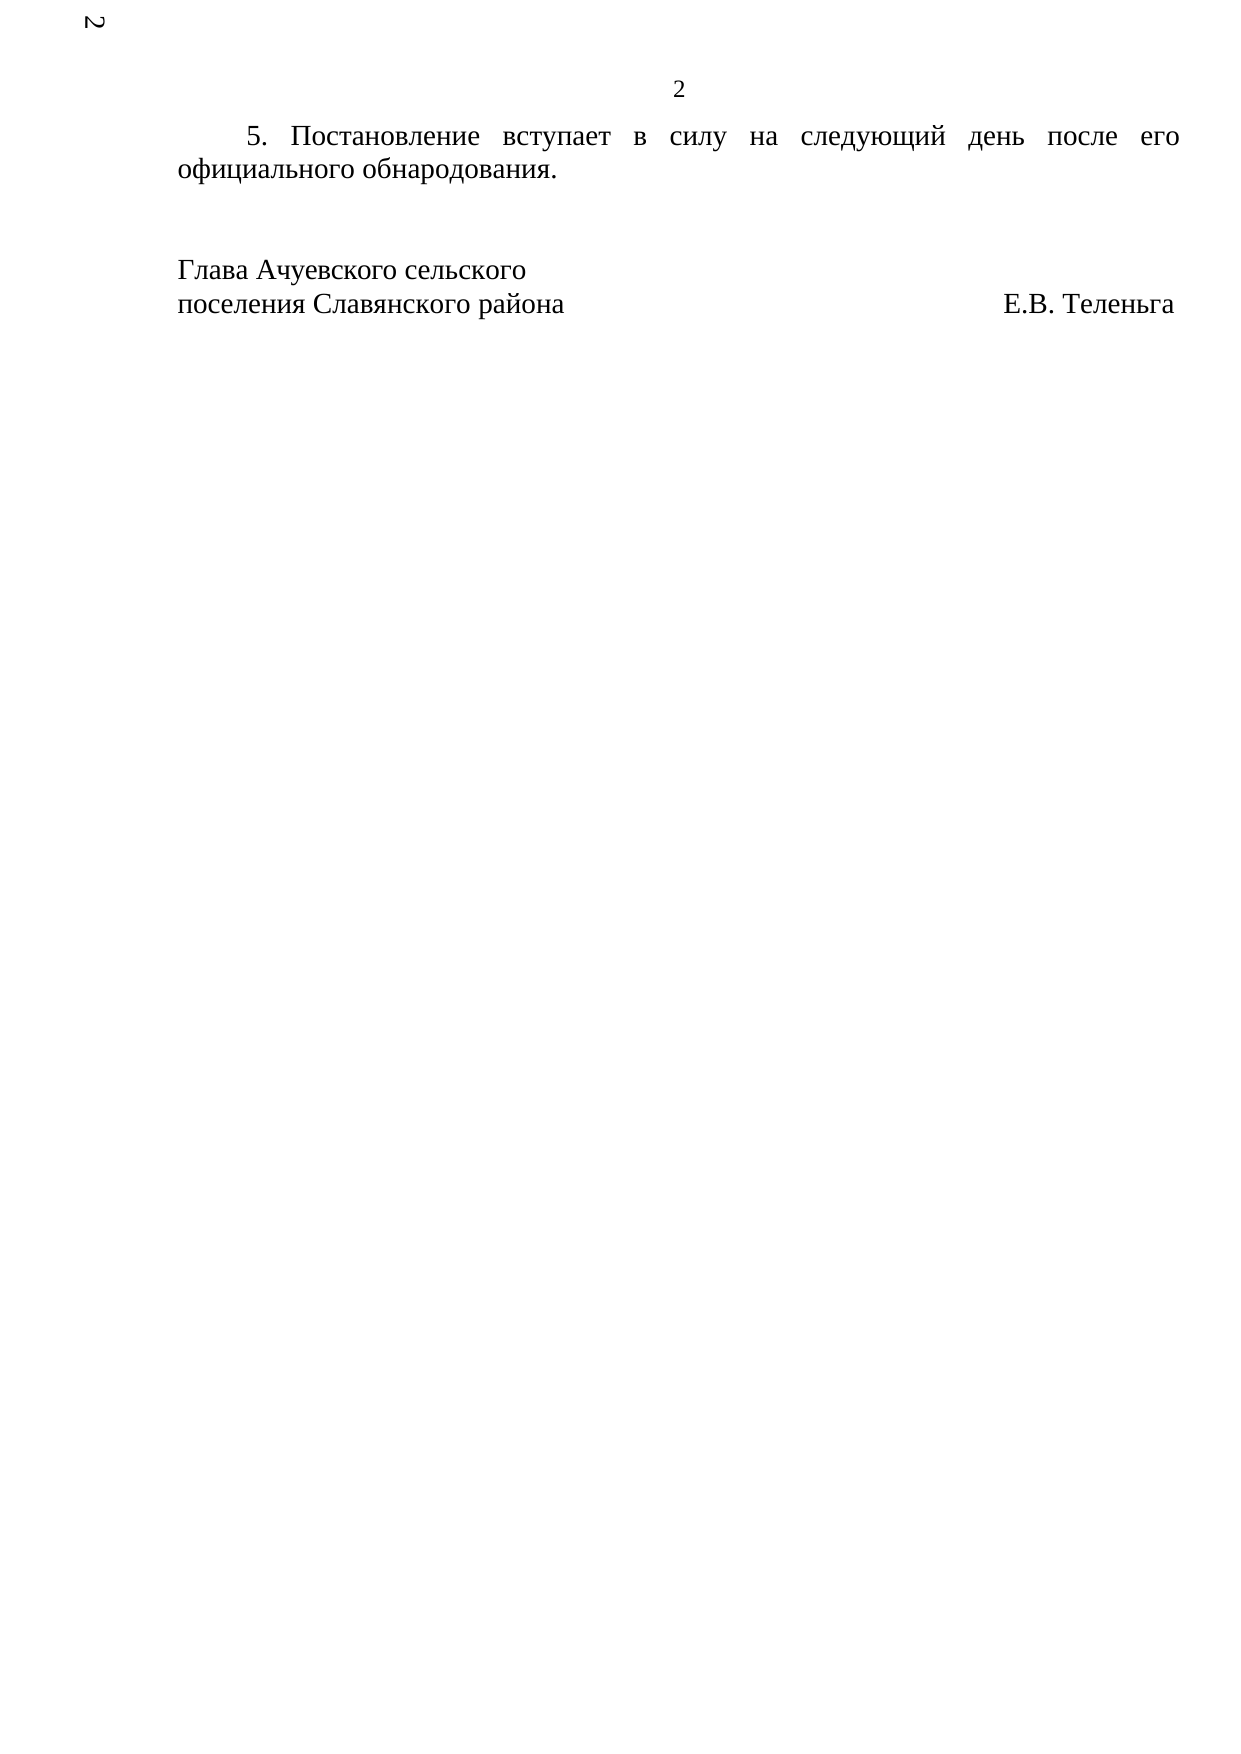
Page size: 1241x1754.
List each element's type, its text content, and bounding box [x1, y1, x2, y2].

text Глава Ачуевского сельского [177, 252, 1181, 286]
text 5. Постановление вступает в силу на следующий день после его официального обнародования. [177, 118, 1181, 185]
text поселения Славянского района Е.В. Теленьга [177, 286, 1181, 319]
